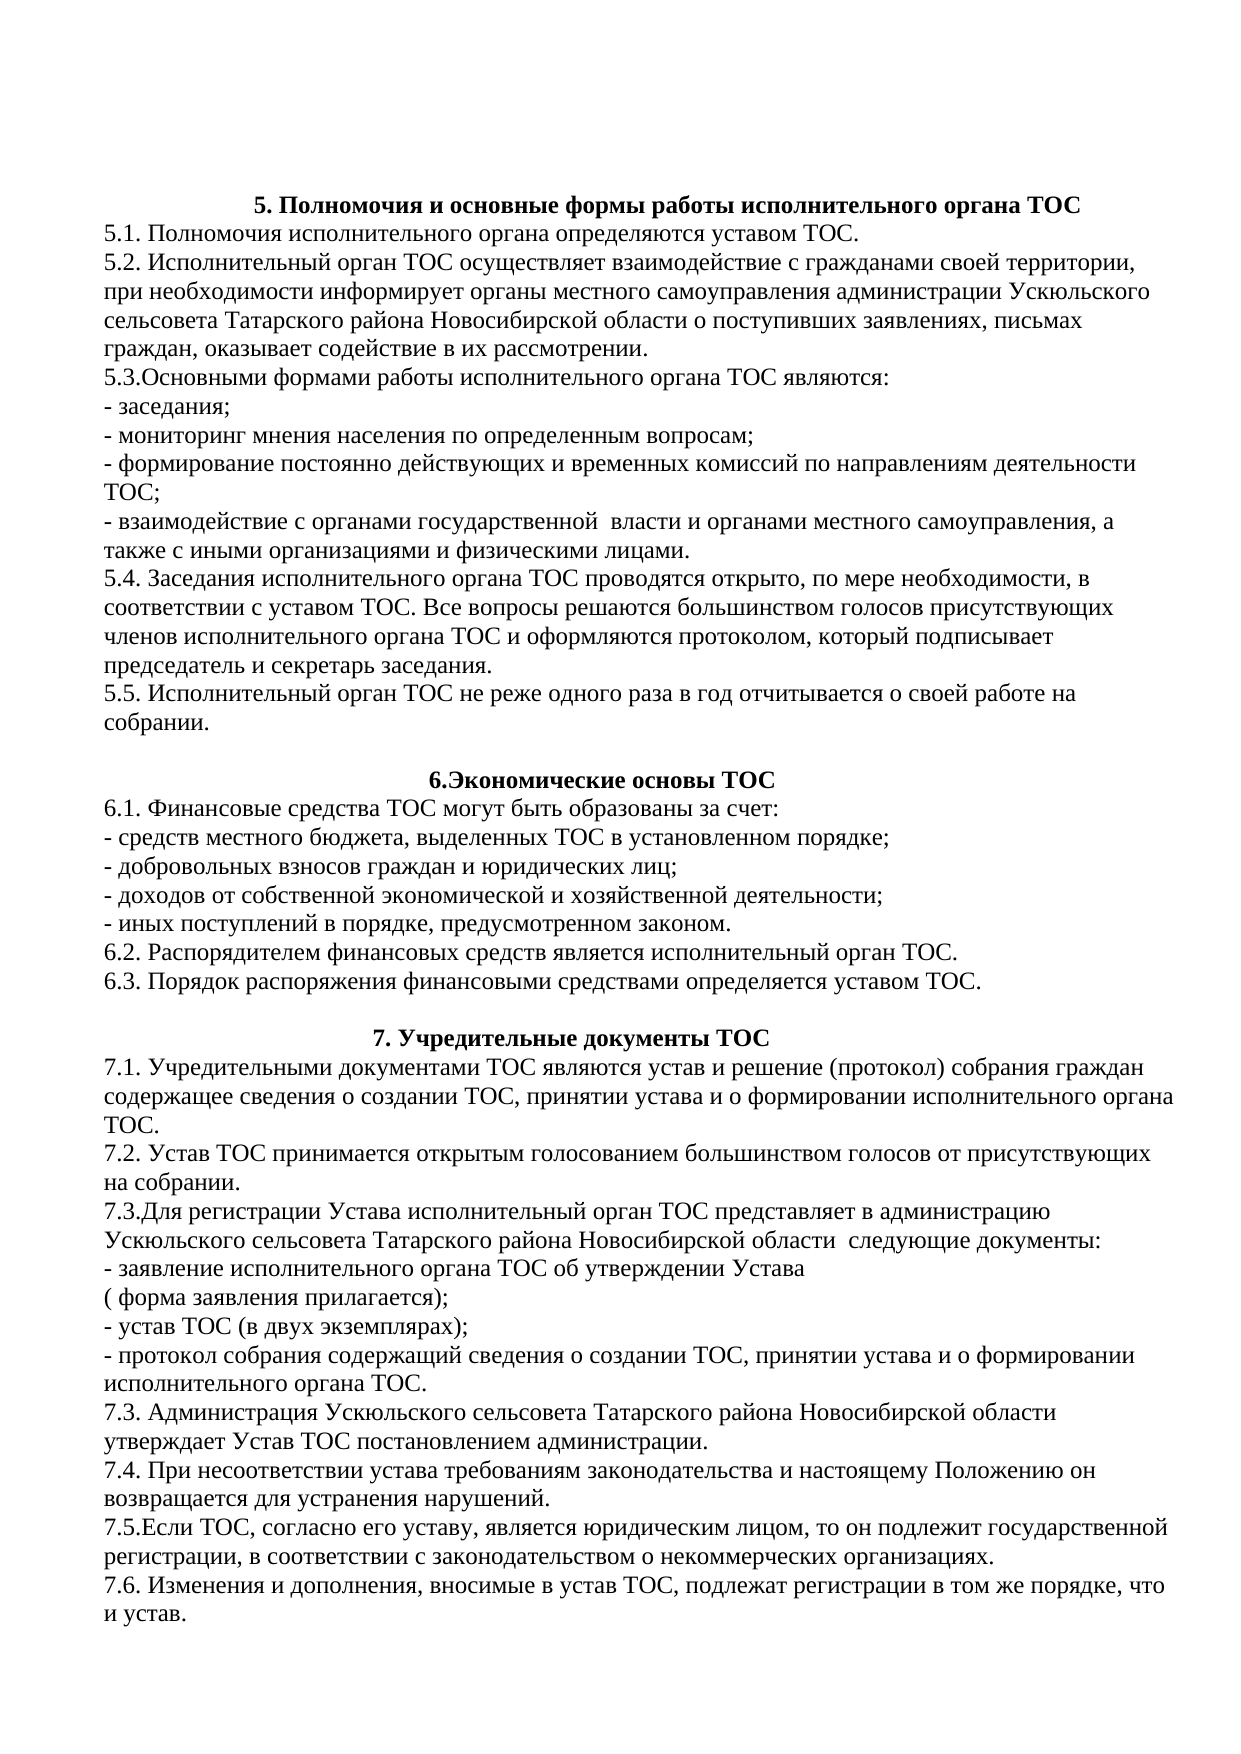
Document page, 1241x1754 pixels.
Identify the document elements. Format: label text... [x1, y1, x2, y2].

text - заявление исполнительного органа ТОС об утверждении Устава [103, 1253, 1181, 1282]
text - иных поступлений в порядке, предусмотренном законом. [103, 908, 1181, 937]
text 7.2. Устав ТОС принимается открытым голосованием большинством голосов от присутствующих на собрании. [103, 1138, 1181, 1196]
text 6.3. Порядок распоряжения финансовыми средствами определяется уставом ТОС. [103, 966, 1181, 995]
text 5.2. Исполнительный орган ТОС осуществляет взаимодействие с гражданами своей территории, при необходимости информирует органы местного самоуправления администрации Ускюльского сельсовета Татарского района Новосибирской области о поступивших заявлениях, письмах граждан, оказывает содействие в их рассмотрении. [103, 247, 1181, 362]
text 7.6. Изменения и дополнения, вносимые в устав ТОС, подлежат регистрации в том же порядке, что и устав. [103, 1570, 1181, 1627]
text 6.2. Распорядителем финансовых средств является исполнительный орган ТОС. [103, 937, 1181, 966]
text 5.4. Заседания исполнительного органа ТОС проводятся открыто, по мере необходимости, в соответствии с уставом ТОС. Все вопросы решаются большинством голосов присутствующих членов исполнительного органа ТОС и оформляются протоколом, который подписывает председатель и секретарь заседания. [103, 563, 1181, 678]
text - добровольных взносов граждан и юридических лиц; [103, 851, 1181, 880]
text 6.1. Финансовые средства ТОС могут быть образованы за счет: [103, 793, 1181, 822]
text - протокол собрания содержащий сведения о создании ТОС, принятии устава и о формировании исполнительного органа ТОС. [103, 1340, 1181, 1397]
text 7.3. Администрация Ускюльского сельсовета Татарского района Новосибирской области утверждает Устав ТОС постановлением администрации. [103, 1397, 1181, 1455]
text 5.5. Исполнительный орган ТОС не реже одного раза в год отчитывается о своей работе на собрании. [103, 678, 1181, 736]
text 5.1. Полномочия исполнительного органа определяются уставом ТОС. [103, 218, 1181, 247]
text 6.Экономические основы ТОС [103, 765, 1181, 793]
text - взаимодействие с органами государственной власти и органами местного самоуправления, а также с иными организациями и физическими лицами. [103, 506, 1181, 563]
text 7.3.Для регистрации Устава исполнительный орган ТОС представляет в администрацию Ускюльского сельсовета Татарского района Новосибирской области следующие документы: [103, 1196, 1181, 1253]
text 5.3.Основными формами работы исполнительного органа ТОС являются: [103, 362, 1181, 391]
text 5. Полномочия и основные формы работы исполнительного органа ТОС [103, 190, 1181, 218]
text 7.4. При несоответствии устава требованиям законодательства и настоящему Положению он возвращается для устранения нарушений. [103, 1455, 1181, 1512]
text - средств местного бюджета, выделенных ТОС в установленном порядке; [103, 822, 1181, 851]
text 7.1. Учредительными документами ТОС являются устав и решение (протокол) собрания граждан содержащее сведения о создании ТОС, принятии устава и о формировании исполнительного органа ТОС. [103, 1052, 1181, 1138]
text - доходов от собственной экономической и хозяйственной деятельности; [103, 880, 1181, 908]
text - устав ТОС (в двух экземплярах); [103, 1311, 1181, 1340]
text ( форма заявления прилагается); [103, 1282, 1181, 1311]
text - формирование постоянно действующих и временных комиссий по направлениям деятельности ТОС; [103, 448, 1181, 506]
text - мониторинг мнения населения по определенным вопросам; [103, 420, 1181, 448]
text 7.5.Если ТОС, согласно его уставу, является юридическим лицом, то он подлежит государственной регистрации, в соответствии с законодательством о некоммерческих организациях. [103, 1512, 1181, 1570]
text 7. Учредительные документы ТОС [103, 1023, 1181, 1052]
text - заседания; [103, 391, 1181, 420]
